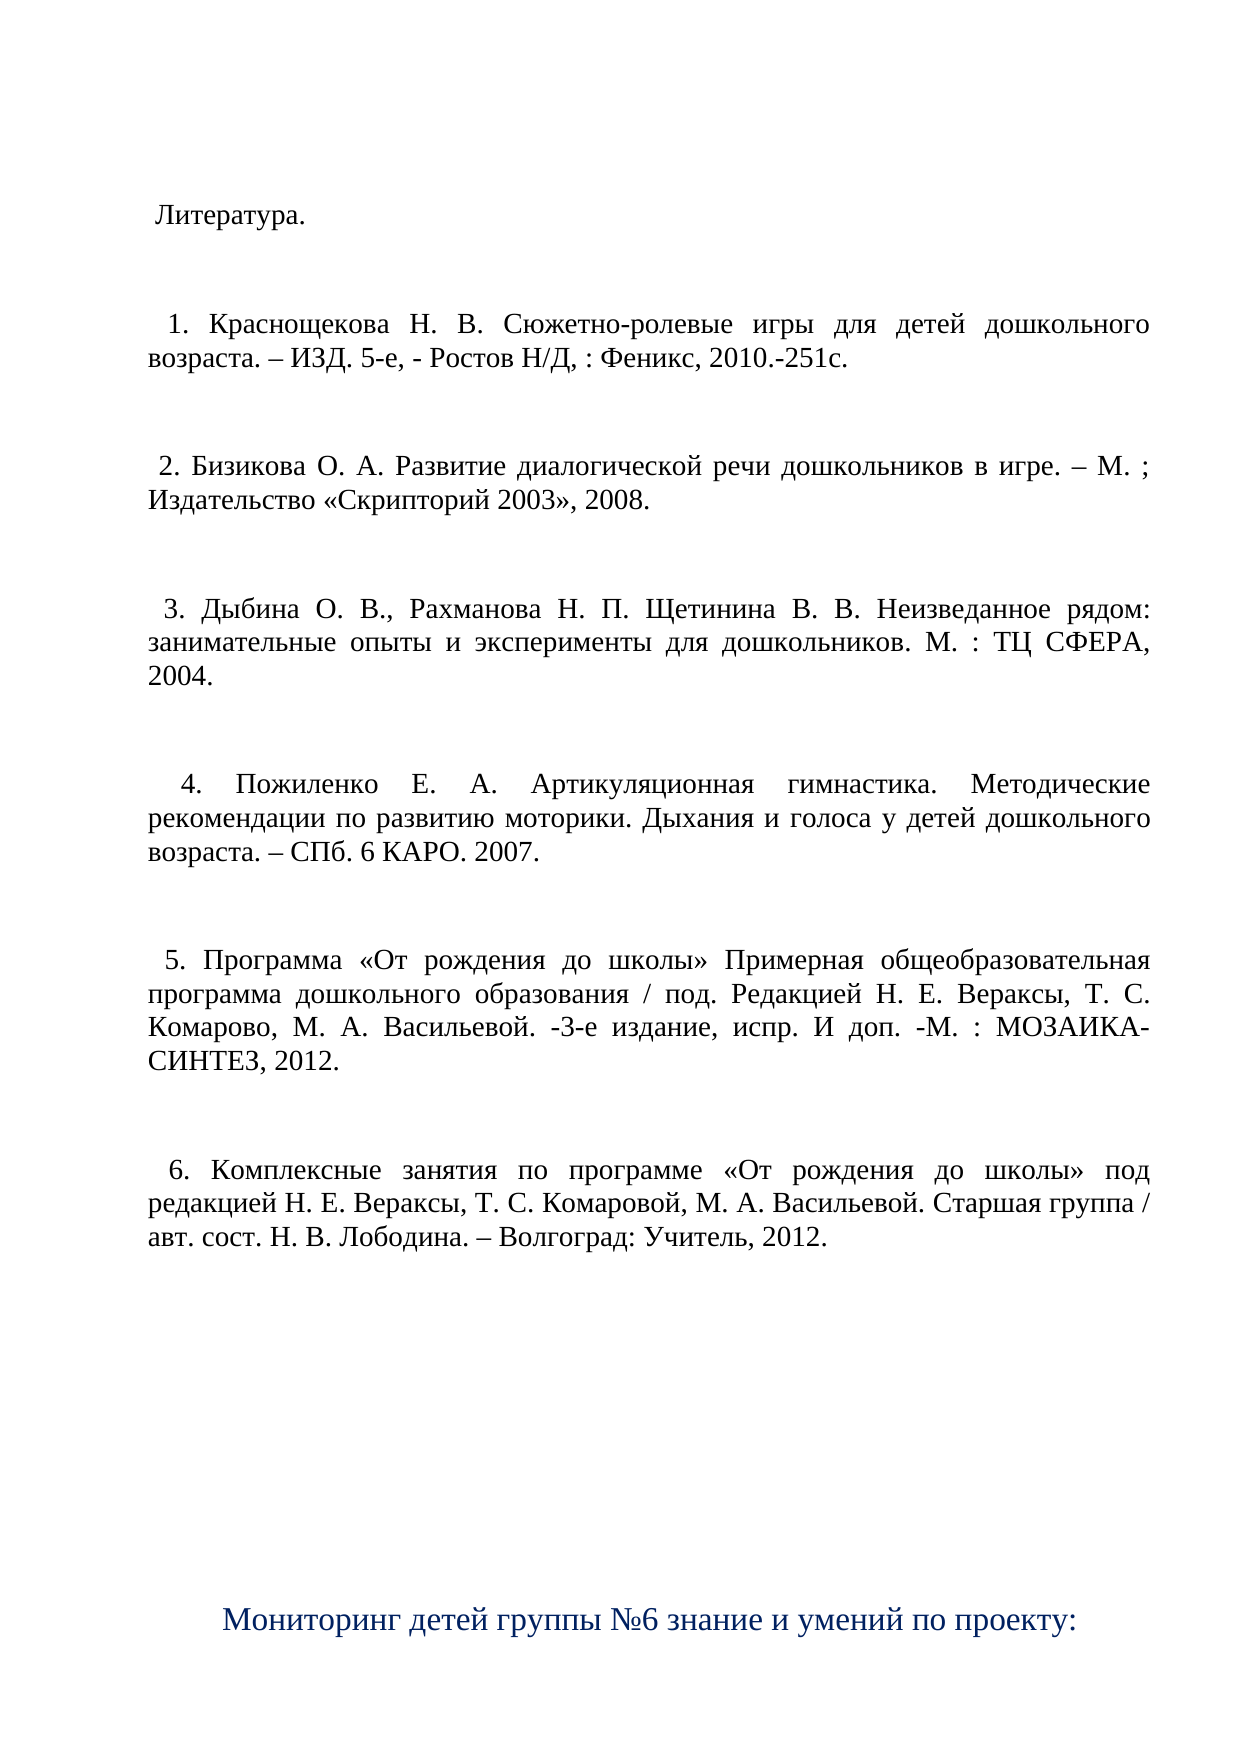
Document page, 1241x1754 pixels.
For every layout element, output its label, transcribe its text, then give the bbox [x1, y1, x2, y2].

text Мониторинг детей группы №6 знание и умений по проекту: [148, 1599, 1152, 1638]
text 1. Краснощекова Н. В. Сюжетно-ролевые игры для детей дошкольного возраста. – ИЗД. 5-е, - Ростов Н/Д, : Феникс, 2010.-251с. [148, 306, 1152, 373]
text 4. Пожиленко Е. А. Артикуляционная гимнастика. Методические рекомендации по развитию моторики. Дыхания и голоса у детей дошкольного возраста. – СПб. 6 КАРО. 2007. [148, 767, 1152, 867]
text 2. Бизикова О. А. Развитие диалогической речи дошкольников в игре. – М. ; Издательство «Скрипторий 2003», 2008. [148, 448, 1152, 516]
text 6. Комплексные занятия по программе «От рождения до школы» под редакцией Н. Е. Вераксы, Т. С. Комаровой, М. А. Васильевой. Старшая группа / авт. сост. Н. В. Лободина. – Волгоград: Учитель, 2012. [148, 1152, 1152, 1252]
text Литература. [148, 197, 1152, 231]
text 3. Дыбина О. В., Рахманова Н. П. Щетинина В. В. Неизведанное рядом: занимательные опыты и эксперименты для дошкольников. М. : ТЦ СФЕРА, 2004. [148, 591, 1152, 691]
text 5. Программа «От рождения до школы» Примерная общеобразовательная программа дошкольного образования / под. Редакцией Н. Е. Вераксы, Т. С. Комарово, М. А. Васильевой. -3-е издание, испр. И доп. -М. : МОЗАИКА-СИНТЕЗ, 2012. [148, 942, 1152, 1077]
